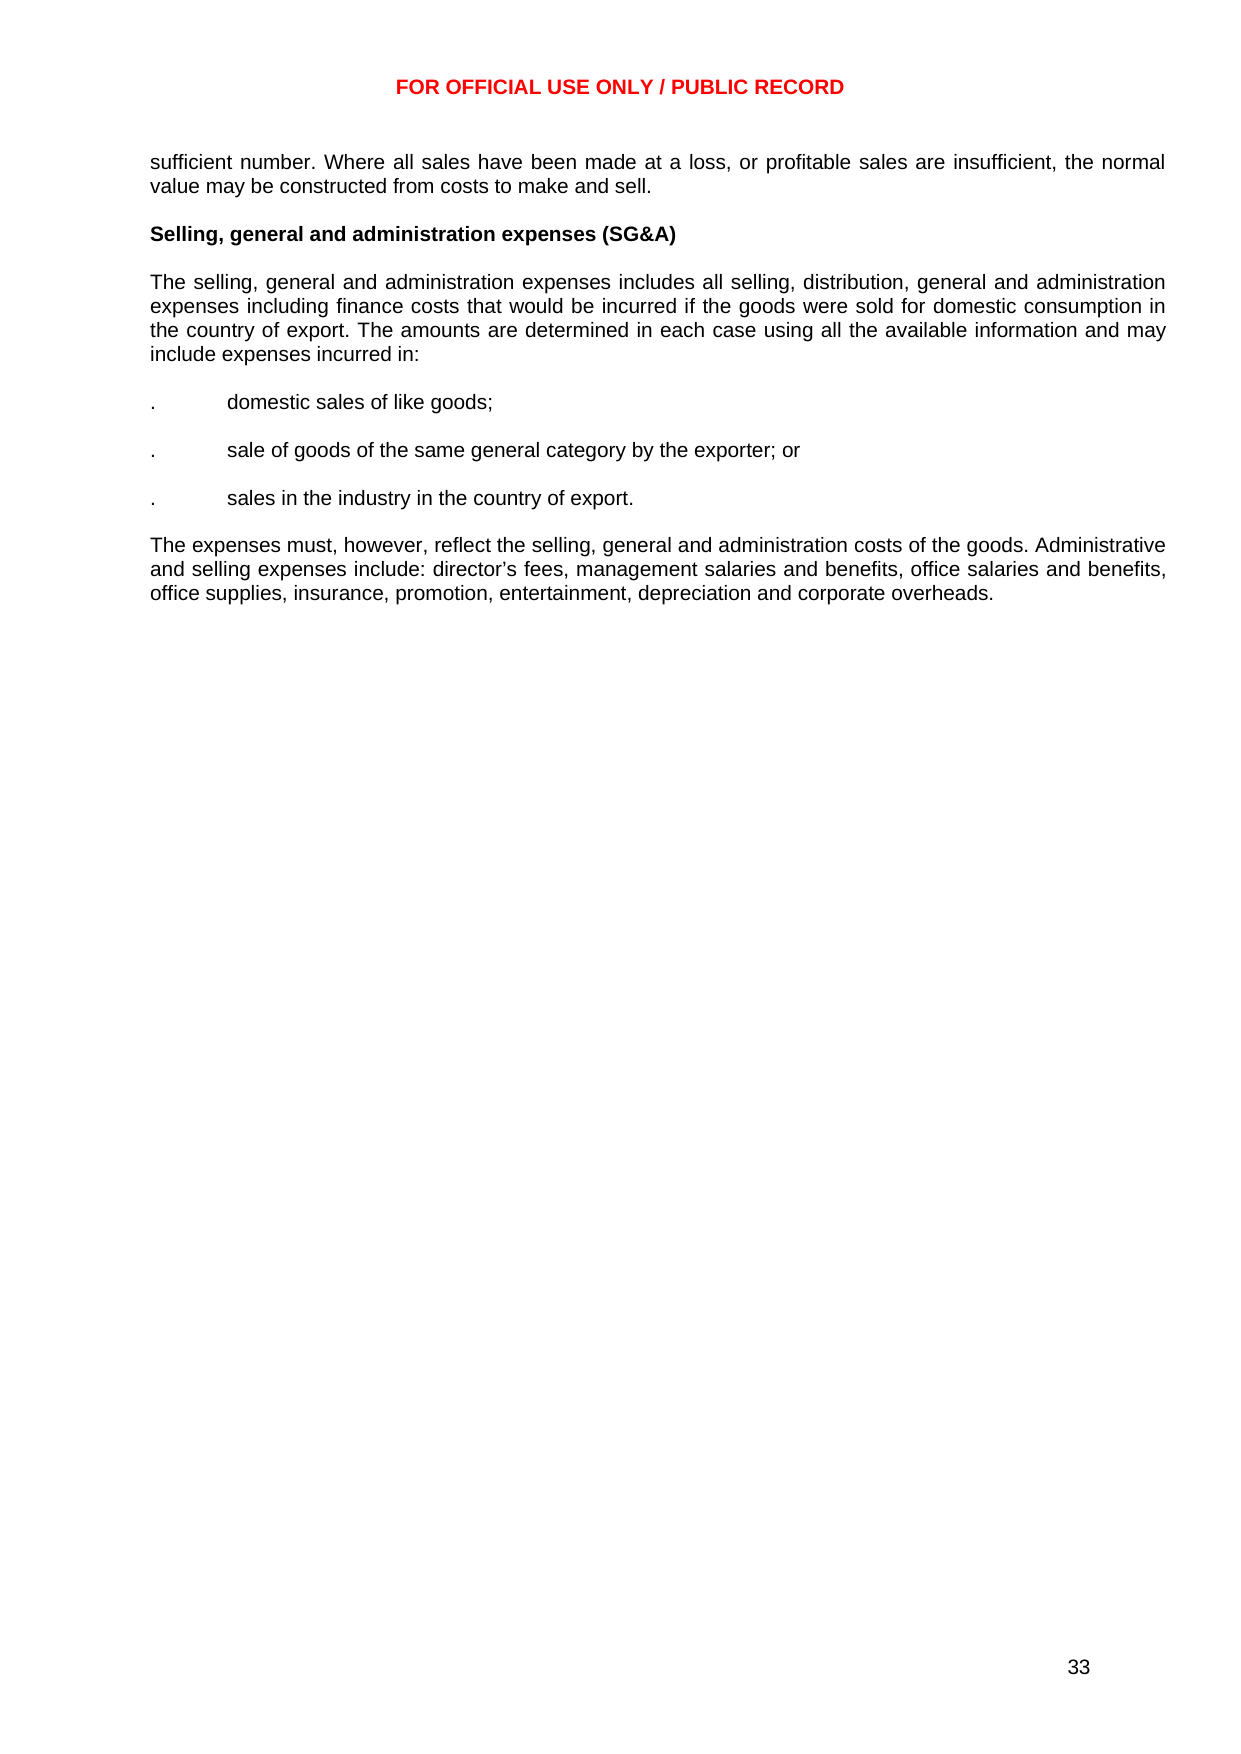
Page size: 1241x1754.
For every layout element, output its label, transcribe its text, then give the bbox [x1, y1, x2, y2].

text Selling, general and administration expenses (SG&A) [150, 222, 1090, 246]
text . domestic sales of like goods; [150, 389, 1168, 413]
text . sales in the industry in the country of export. [150, 485, 1168, 509]
text The expenses must, however, reflect the selling, general and administration costs of the goods. Administrative and selling expenses include: director’s fees, management salaries and benefits, office salaries and benefits, office supplies, insurance, promotion, entertainment, depreciation and corporate overheads. [150, 533, 1168, 605]
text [150, 150, 1168, 198]
text The selling, general and administration expenses includes all selling, distribution, general and administration expenses including finance costs that would be incurred if the goods were sold for domestic consumption in the country of export. The amounts are determined in each case using all the available information and may include expenses incurred in: [150, 270, 1168, 366]
text . sale of goods of the same general category by the exporter; or [150, 437, 1168, 461]
